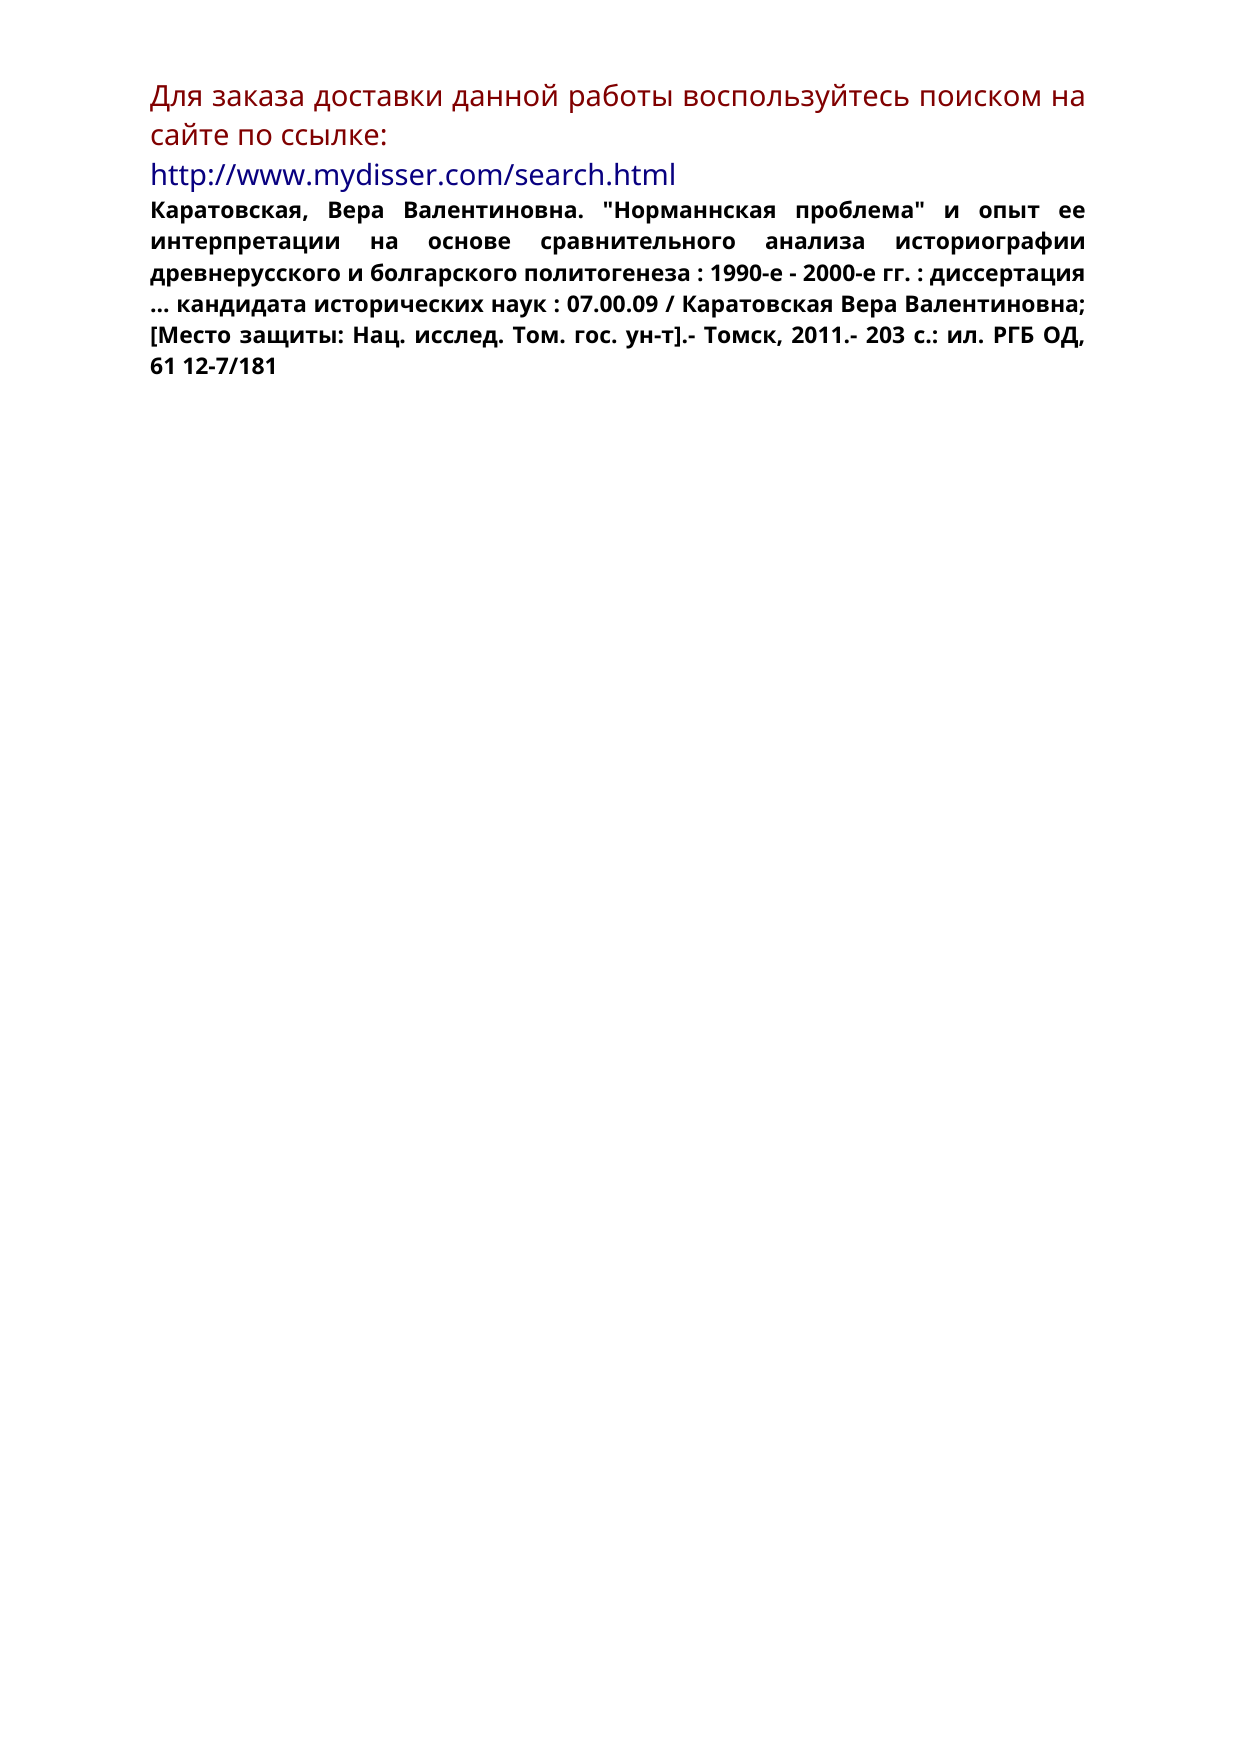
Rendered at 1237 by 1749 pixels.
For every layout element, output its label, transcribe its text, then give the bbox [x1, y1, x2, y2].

text Каратовская, Вера Валентиновна. "Норманнская проблема" и опыт ее интерпретации на основе сравнительного анализа историографии древнерусского и болгарского политогенеза : 1990-е - 2000-е гг. : диссертация ... кандидата исторических наук : 07.00.09 / Каратовская Вера Валентиновна; [Место защиты: Нац. исслед. Том. гос. ун-т].- Томск, 2011.- 203 с.: ил. РГБ ОД, 61 12-7/181 [150, 194, 1086, 382]
